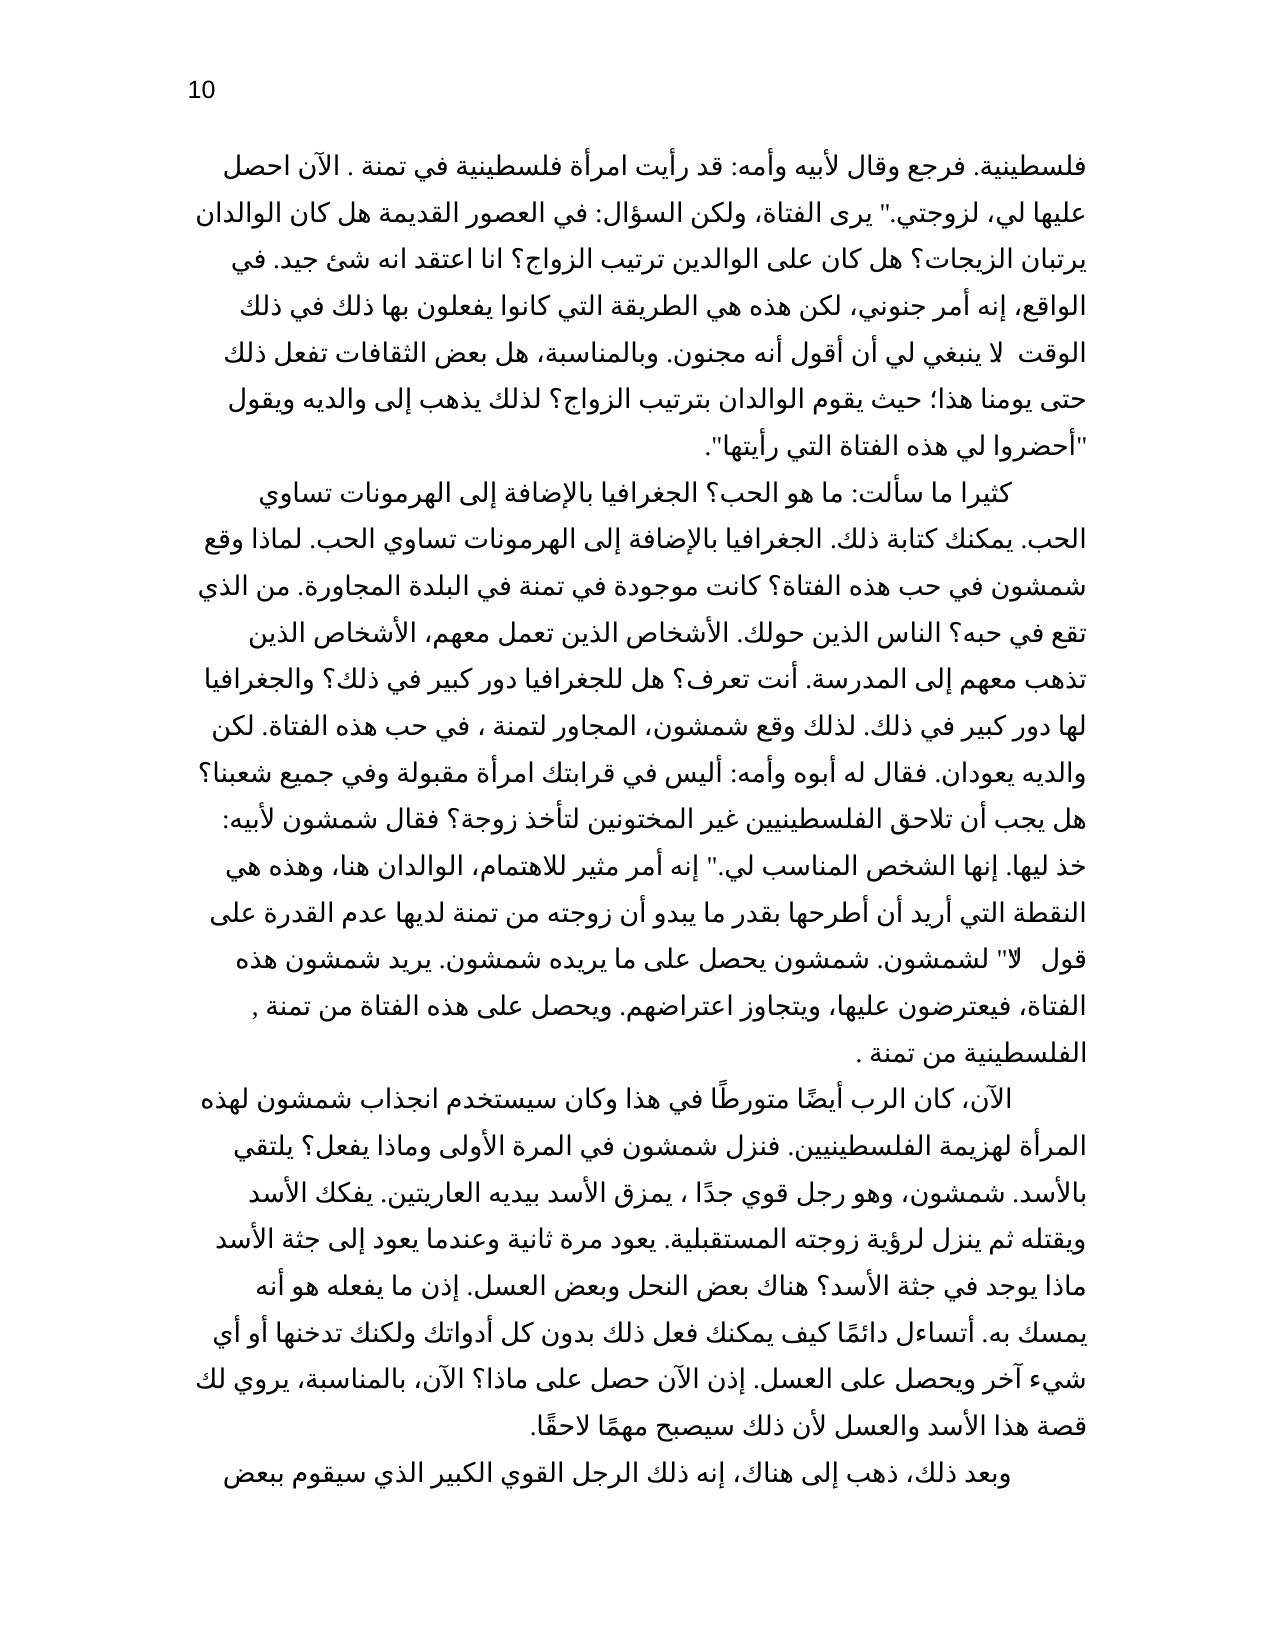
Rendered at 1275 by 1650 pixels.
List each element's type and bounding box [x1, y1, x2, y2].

text [187, 150, 1087, 1488]
